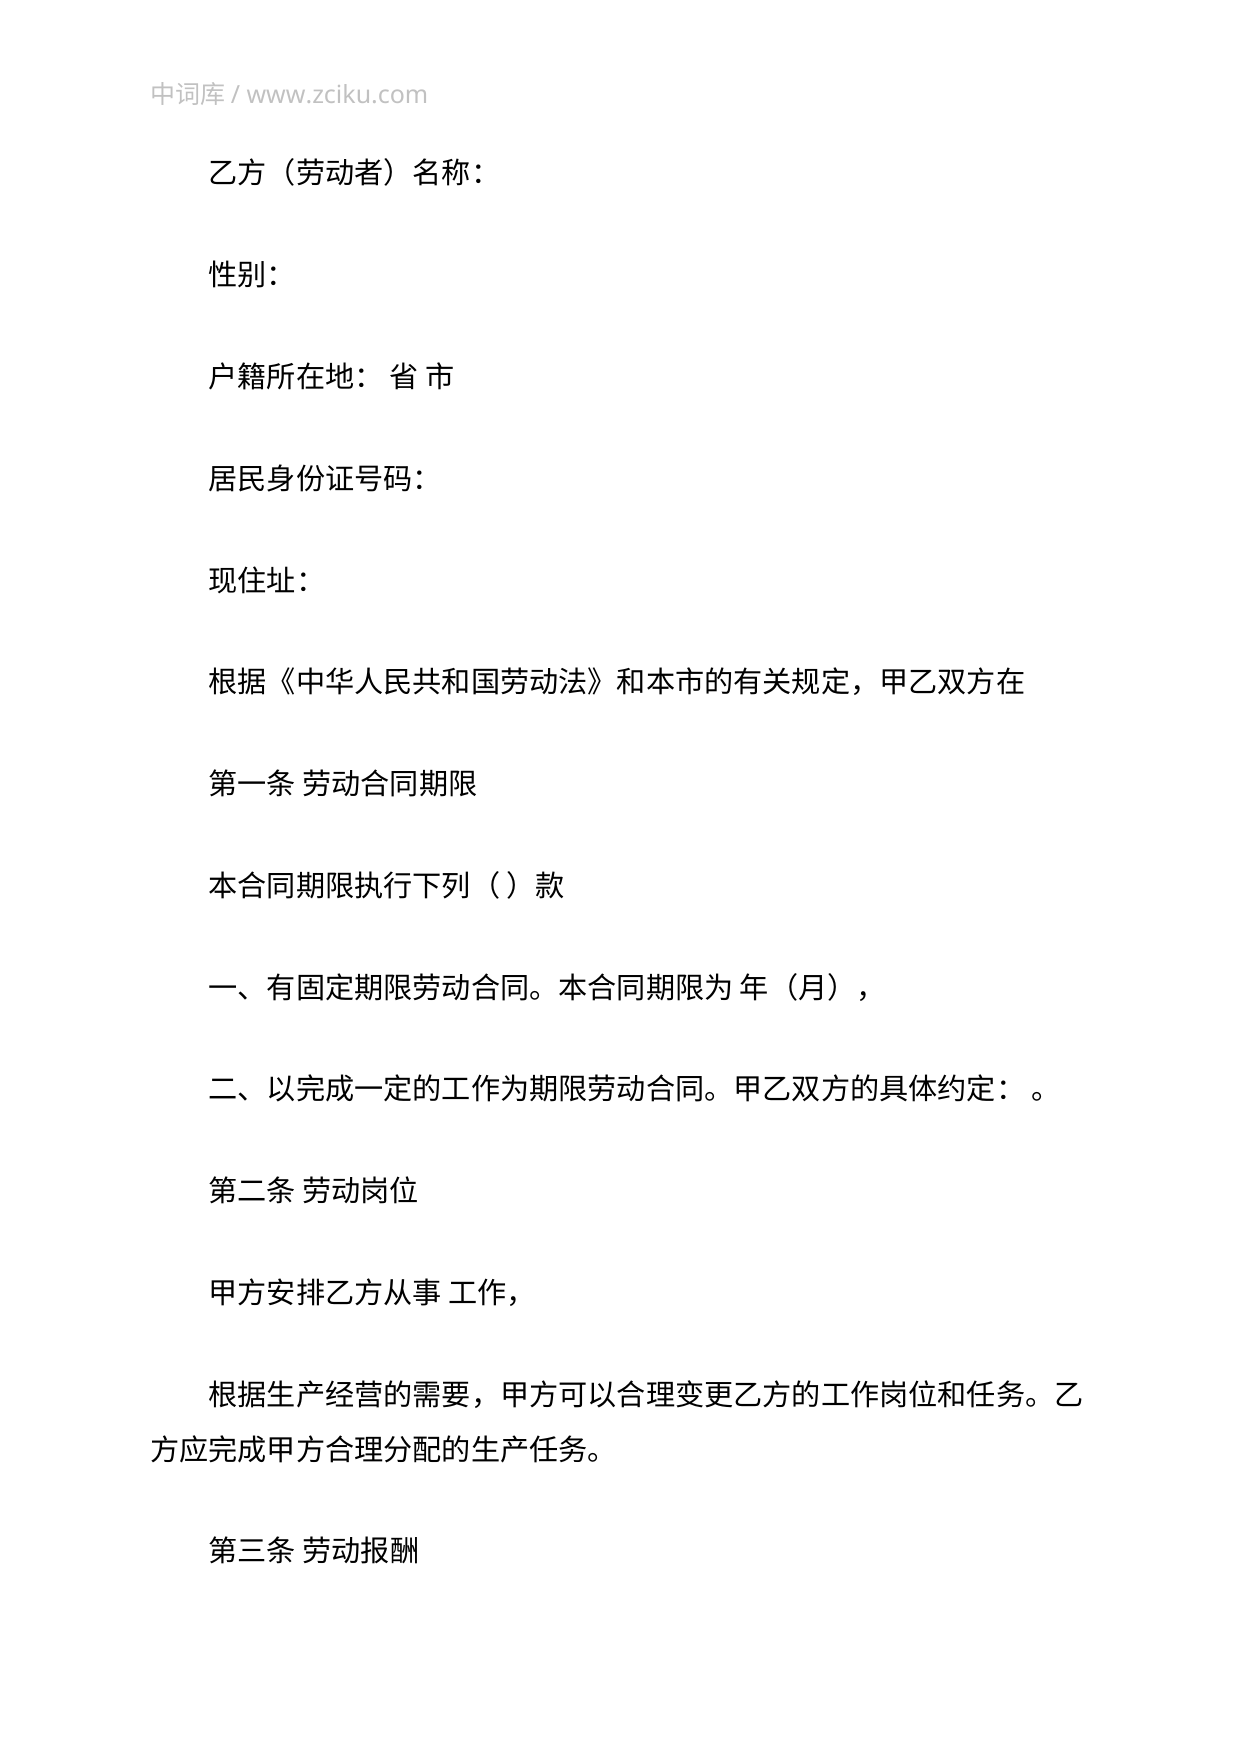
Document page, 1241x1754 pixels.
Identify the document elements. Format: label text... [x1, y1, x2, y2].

text 二、以完成一定的工作为期限劳动合同。甲乙双方的具体约定： 。 [150, 1066, 1090, 1108]
text 一、有固定期限劳动合同。本合同期限为 年（月）， [150, 964, 1090, 1006]
text 乙方（劳动者）名称： [150, 150, 1090, 192]
text 根据生产经营的需要，甲方可以合理变更乙方的工作岗位和任务。乙方应完成甲方合理分配的生产任务。 [150, 1371, 1090, 1468]
text 第二条 劳动岗位 [150, 1168, 1090, 1210]
text 甲方安排乙方从事 工作， [150, 1269, 1090, 1312]
text 第三条 劳动报酬 [150, 1528, 1090, 1570]
text 性别： [150, 252, 1090, 294]
text 本合同期限执行下列（ ）款 [150, 862, 1090, 905]
text 根据《中华人民共和国劳动法》和本市的有关规定，甲乙双方在 [150, 659, 1090, 701]
text 第一条 劳动合同期限 [150, 761, 1090, 803]
text 现住址： [150, 557, 1090, 599]
text 居民身份证号码： [150, 455, 1090, 498]
text 户籍所在地： 省 市 [150, 353, 1090, 396]
